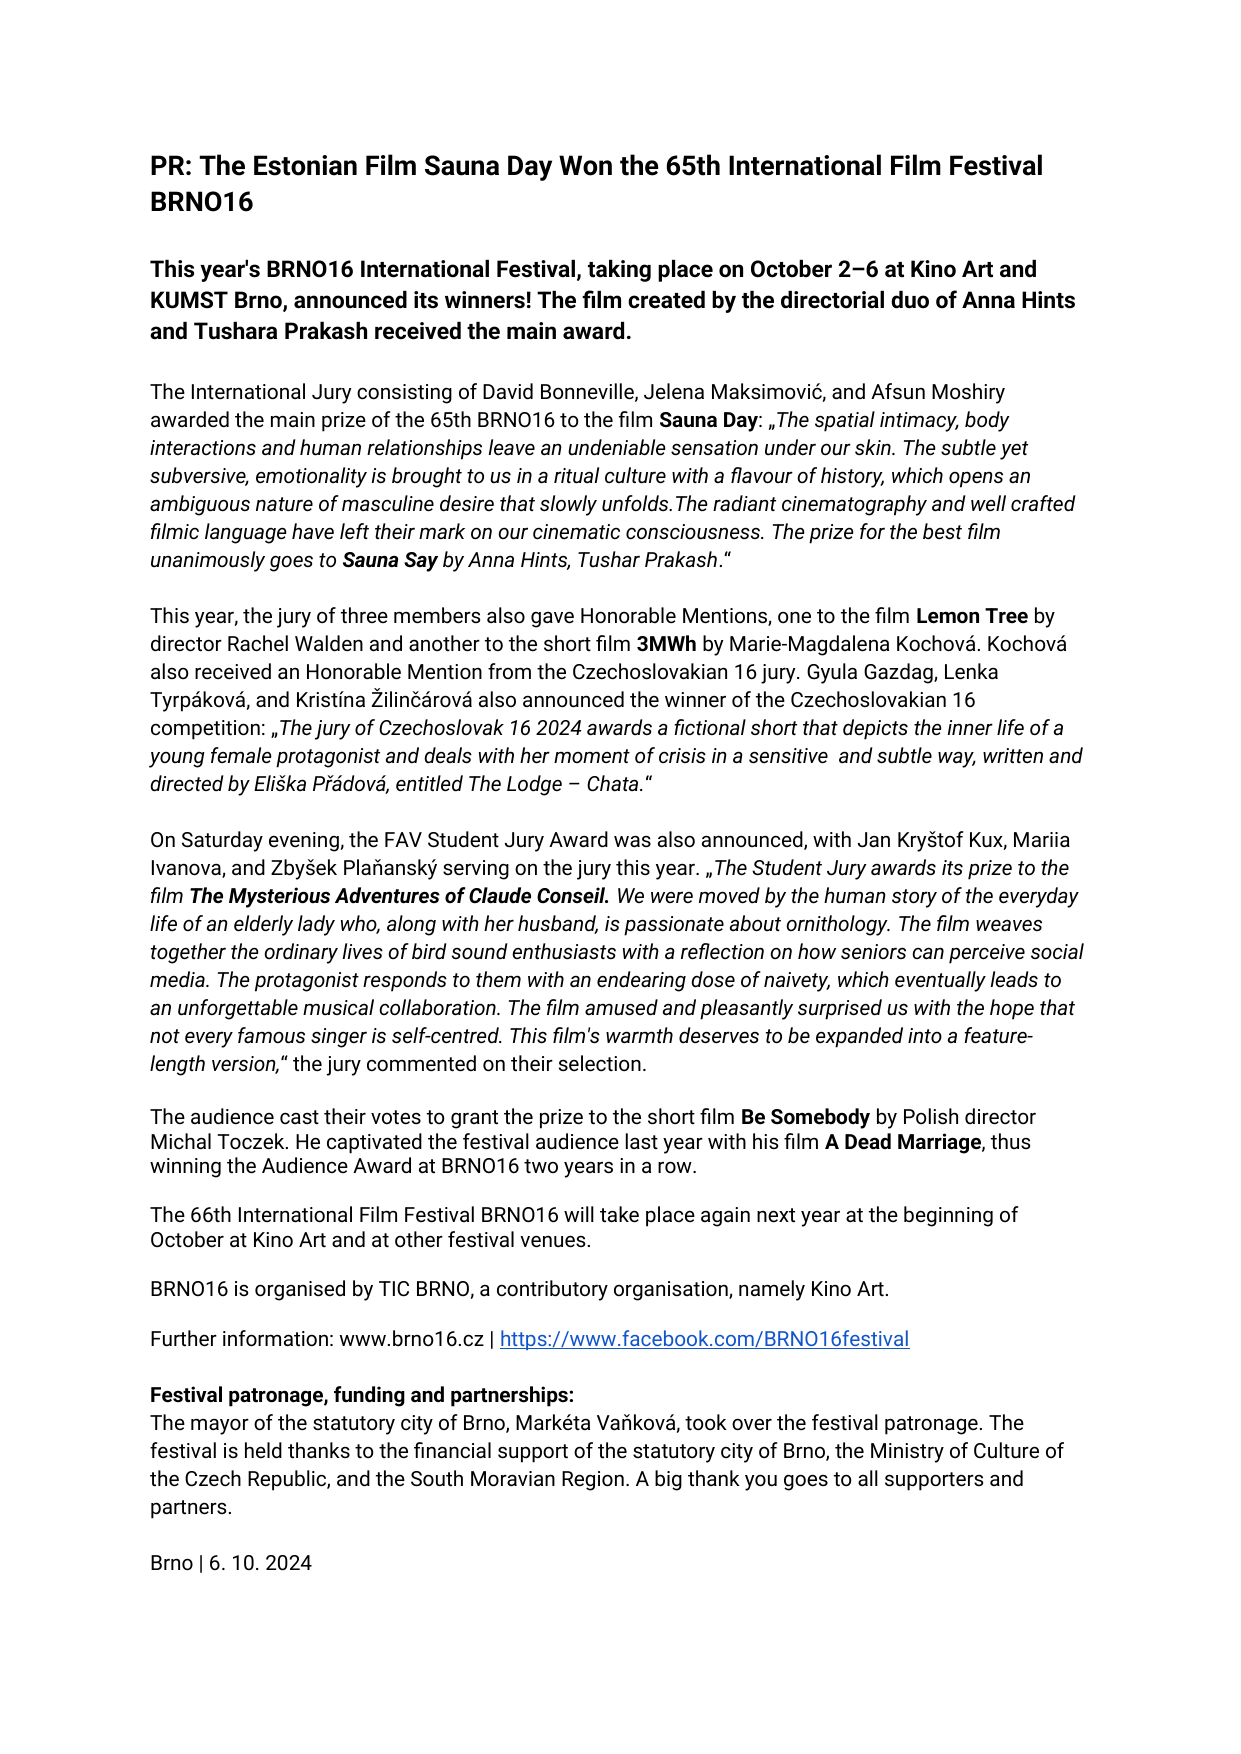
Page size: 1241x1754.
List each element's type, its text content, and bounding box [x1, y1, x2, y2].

text Festival patronage, funding and partnerships: [150, 1383, 1090, 1407]
text The mayor of the statutory city of Brno, Markéta Vaňková, took over the festival patronage. The festival is held thanks to the financial support of the statutory city of Brno, the Ministry of Culture of the Czech Republic, and the South Moravian Region. A big thank you goes to all supporters and partners. [150, 1411, 1090, 1519]
text BRNO16 is organised by TIC BRNO, a contributory organisation, namely Kino Art. [150, 1277, 1090, 1302]
text PR: The Estonian Film Sauna Day Won the 65th International Film Festival BRNO16 [150, 150, 1090, 218]
text Brno | 6. 10. 2024 [150, 1551, 1090, 1575]
text On Saturday evening, the FAV Student Jury Award was also announced, with Jan Kryštof Kux, Mariia Ivanova, and Zbyšek Plaňanský serving on the jury this year. „The Student Jury awards its prize to the film The Mysterious Adventures of Claude Conseil. We were moved by the human story of the everyday life of an elderly lady who, along with her husband, is passionate about ornithology. The film weaves together the ordinary lives of bird sound enthusiasts with a reflection on how seniors can perceive social media. The protagonist responds to them with an endearing dose of naivety, which eventually leads to an unforgettable musical collaboration. The film amused and pleasantly surprised us with the hope that not every famous singer is self-centred. This film's warmth deserves to be expanded into a feature-length version,“ the jury commented on their selection. [150, 828, 1090, 1077]
text Further information: www.brno16.cz | https://www.facebook.com/BRNO16festival [150, 1327, 1090, 1351]
text The 66th International Film Festival BRNO16 will take place again next year at the beginning of October at Kino Art and at other festival venues. [150, 1203, 1090, 1252]
text The International Jury consisting of David Bonneville, Jelena Maksimović, and Afsun Moshiry awarded the main prize of the 65th BRNO16 to the film Sauna Day: „The spatial intimacy, body interactions and human relationships leave an undeniable sensation under our skin. The subtle yet subversive, emotionality is brought to us in a ritual culture with a flavour of history, which opens an ambiguous nature of masculine desire that slowly unfolds.The radiant cinematography and well crafted filmic language have left their mark on our cinematic consciousness. The prize for the best film unanimously goes to Sauna Say by Anna Hints, Tushar Prakash.“ [150, 380, 1090, 572]
text The audience cast their votes to grant the prize to the short film Be Somebody by Polish director Michal Toczek. He captivated the festival audience last year with his film A Dead Marriage, thus winning the Audience Award at BRNO16 two years in a row. [150, 1105, 1090, 1178]
text This year, the jury of three members also gave Honorable Mentions, one to the film Lemon Tree by director Rachel Walden and another to the short film 3MWh by Marie-Magdalena Kochová. Kochová also received an Honorable Mention from the Czechoslovakian 16 jury. Gyula Gazdag, Lenka Tyrpáková, and Kristína Žilinčárová also announced the winner of the Czechoslovakian 16 competition: „The jury of Czechoslovak 16 2024 awards a fictional short that depicts the inner life of a young female protagonist and deals with her moment of crisis in a sensitive and subtle way, written and directed by Eliška Přádová, entitled The Lodge –⁠⁠⁠⁠⁠⁠ Chata.“ [150, 604, 1090, 797]
text This year's BRNO16 International Festival, taking place on October 2–6 at Kino Art and KUMST Brno, announced its winners! The film created by the directorial duo of Anna Hints and Tushara Prakash received the main award. [150, 257, 1090, 345]
